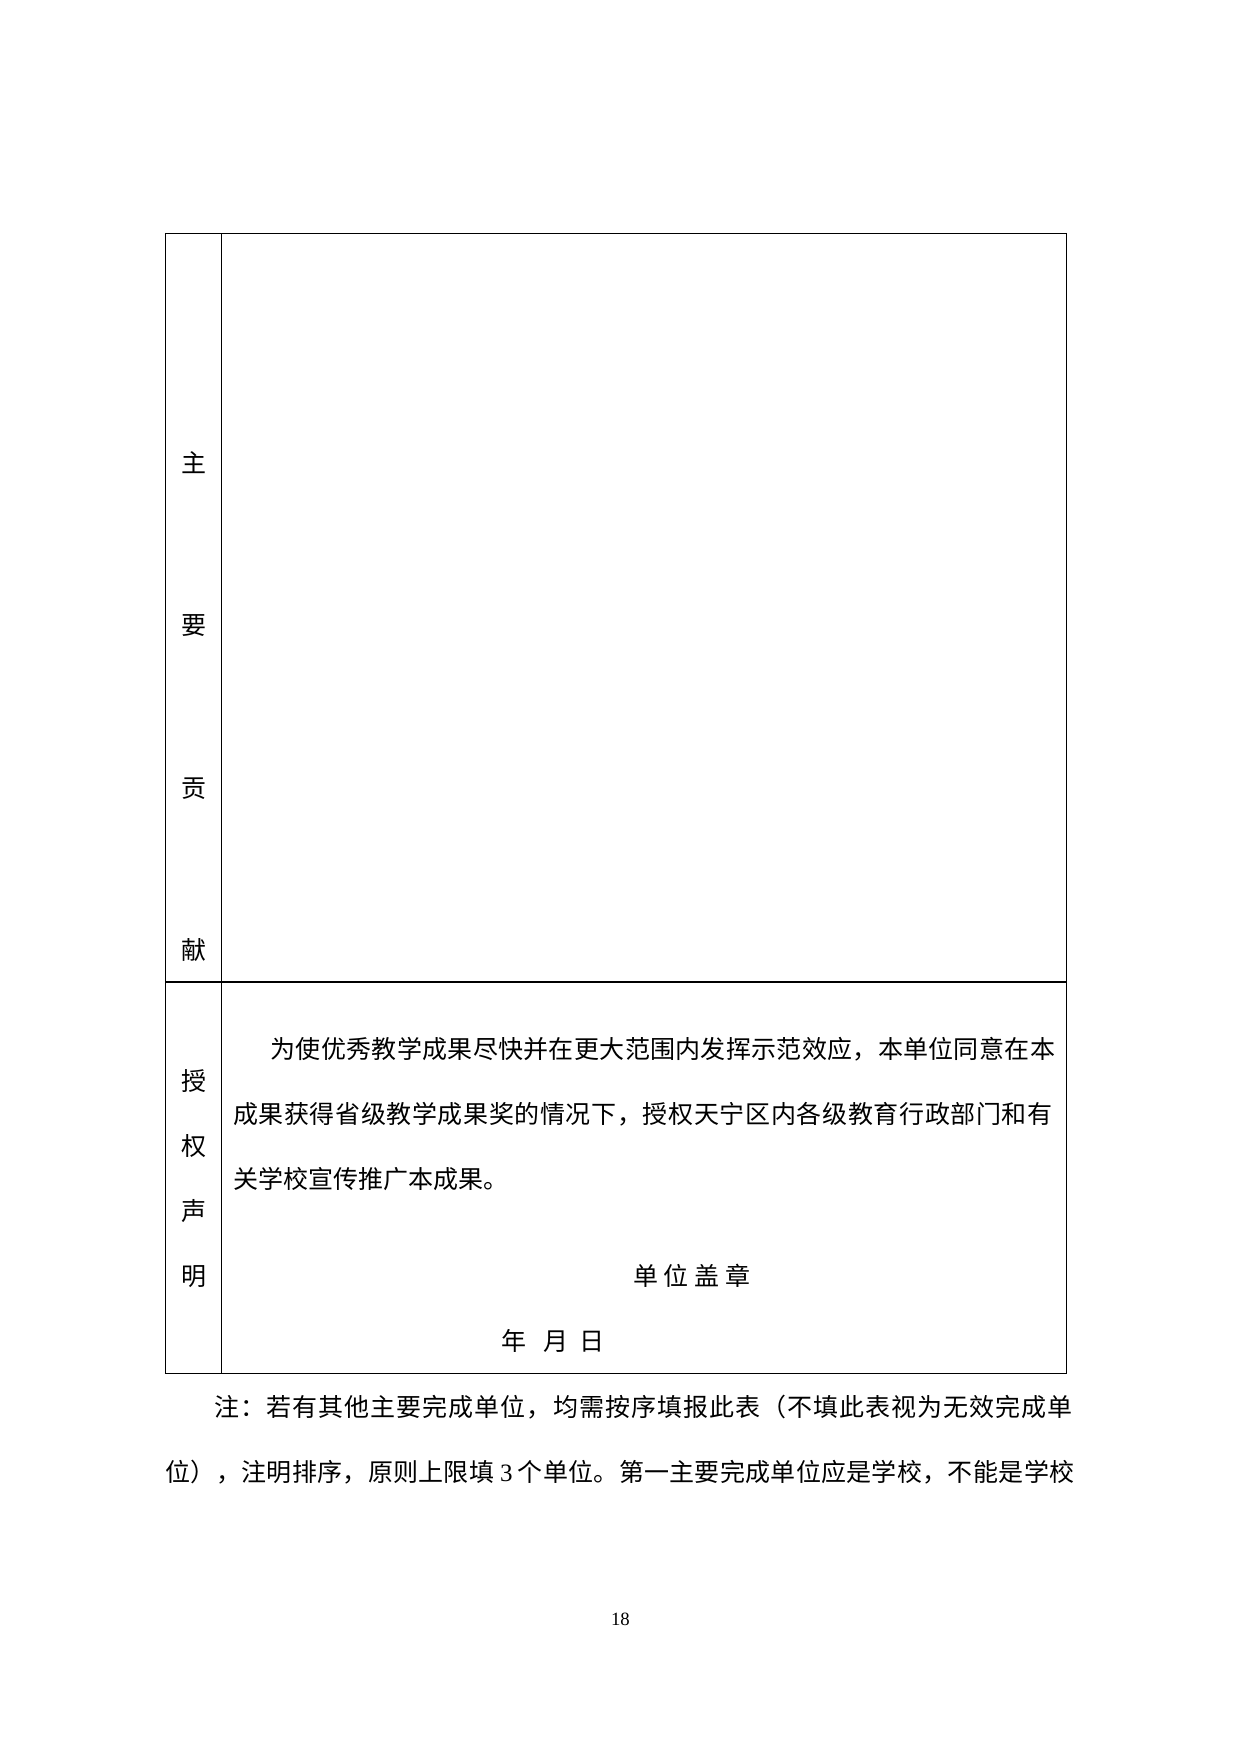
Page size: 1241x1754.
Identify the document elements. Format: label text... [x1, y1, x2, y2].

table_cell 授权 声明 [166, 983, 221, 1372]
table_cell [222, 234, 1066, 981]
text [165, 1373, 1075, 1503]
table_cell 主 要 贡 献 [166, 234, 221, 981]
table_cell 为使优秀教学成果尽快并在更大范围内发挥示范效应，本单位同意在本成果获得省级教学成果奖的情况下，授权天宁区内各级教育行政部门和有关学校宣传推广本成果。 单 位 盖 章 年 月 日 [222, 983, 1066, 1372]
